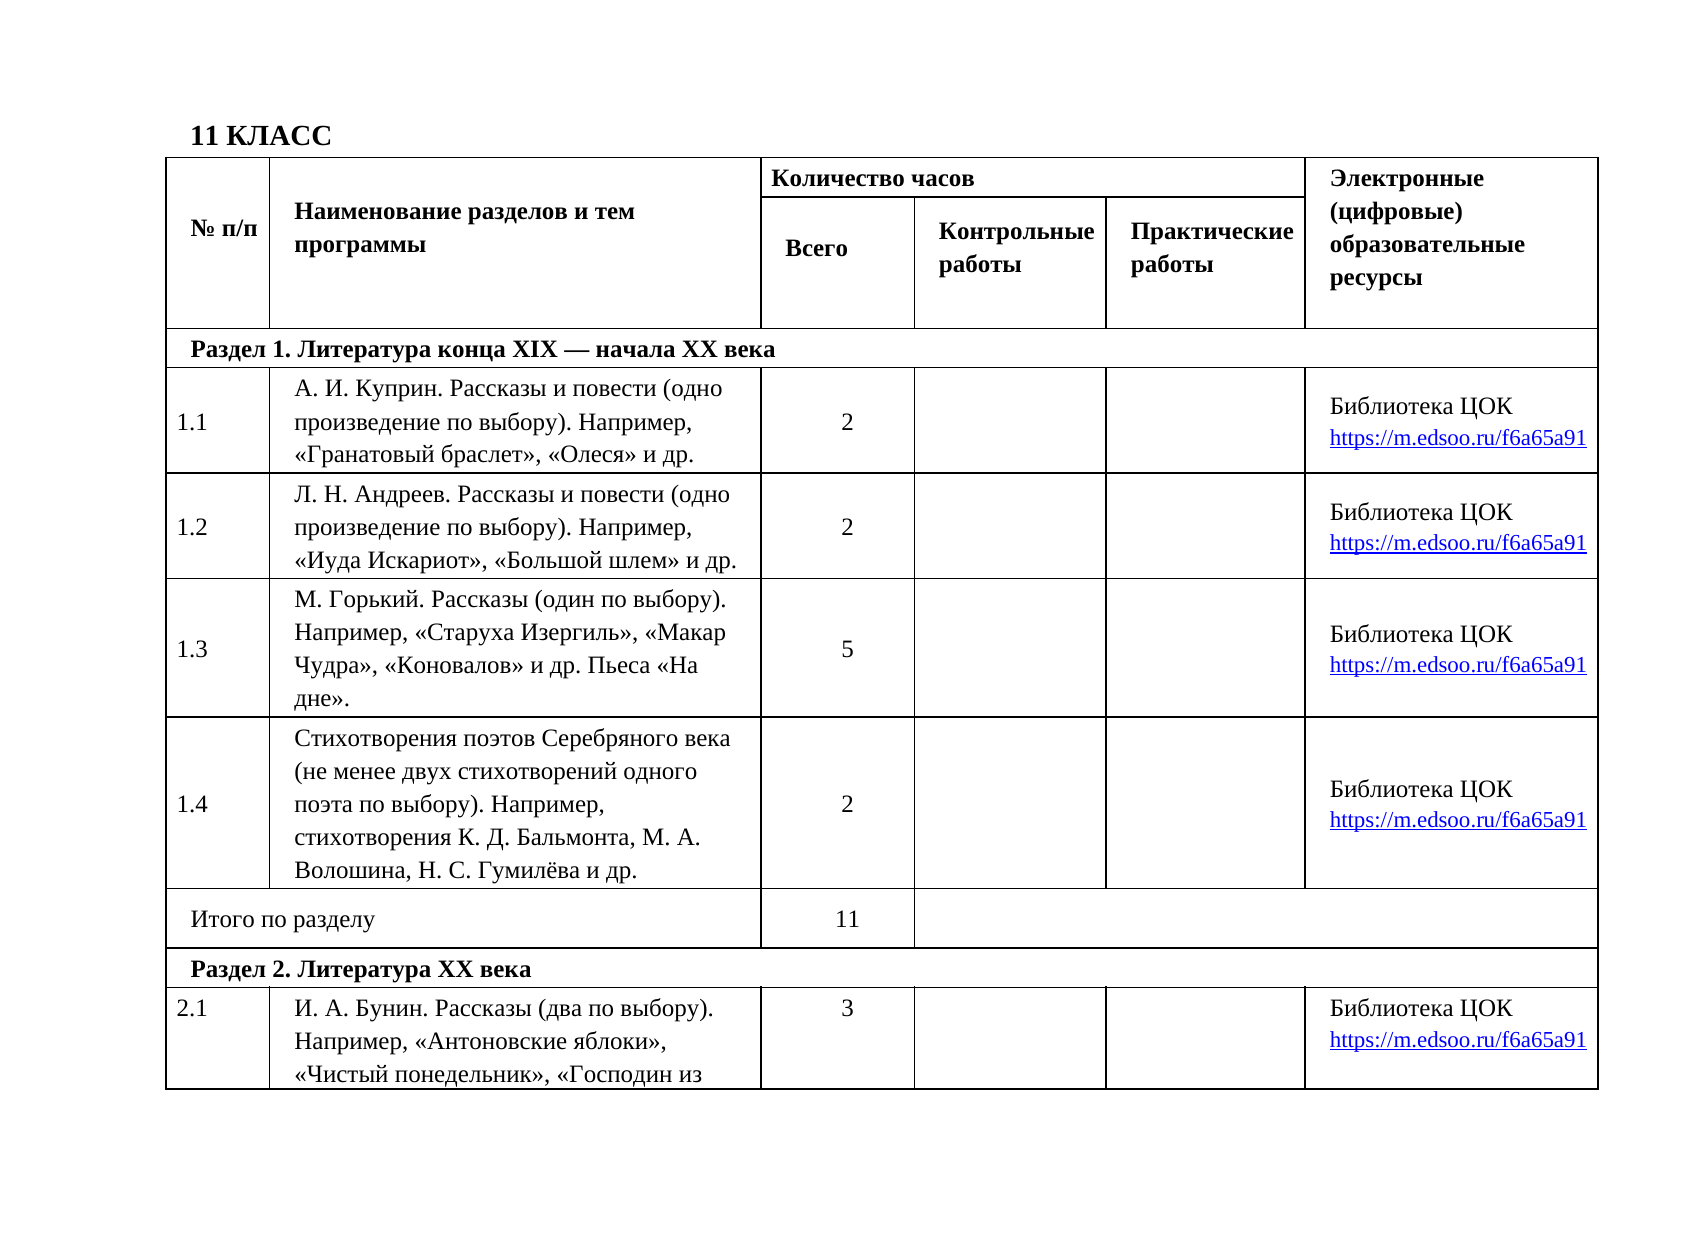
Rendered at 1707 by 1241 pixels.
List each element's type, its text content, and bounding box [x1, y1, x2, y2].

table_cell [1107, 368, 1304, 472]
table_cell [1306, 988, 1597, 1088]
table_cell 1.2 [167, 474, 269, 578]
table_cell 2 [762, 368, 914, 472]
table_cell 2 [762, 718, 914, 887]
table_cell М. Горький. Рассказы (один по выбору). Например, «Старуха Изергиль», «Макар Чудра», «Коновалов» и др. Пьеса «На дне». [270, 579, 760, 716]
table_cell Раздел 2. Литература ХХ века [167, 949, 1597, 986]
table_cell А. И. Куприн. Рассказы и повести (одно произведение по выбору). Например, «Гранатовый браслет», «Олеся» и др. [270, 368, 760, 472]
table_cell Практические работы [1107, 198, 1304, 327]
table_cell 2.1 [167, 988, 269, 1088]
table_header Количество часов [762, 158, 1304, 196]
table_cell [915, 368, 1105, 472]
table_cell Стихотворения поэтов Серебряного века (не менее двух стихотворений одного поэта по выбору). Например, cтихотворения К. Д. Бальмонта, М. А. Волошина, Н. С. Гумилёва и др. [270, 718, 760, 887]
table_cell 1.4 [167, 718, 269, 887]
table_cell [915, 474, 1105, 578]
table_header Наименование разделов и тем программы [270, 158, 760, 327]
table_cell [915, 889, 1597, 947]
table_cell [1107, 579, 1304, 716]
table_cell Итого по разделу [167, 889, 760, 947]
table_cell 5 [762, 579, 914, 716]
table_cell 2 [762, 474, 914, 578]
table_cell Контрольные работы [915, 198, 1105, 327]
table_cell [915, 988, 1105, 1088]
table_cell [1107, 718, 1304, 887]
table_cell Всего [762, 198, 914, 327]
table_cell 11 [762, 889, 914, 947]
table_cell [915, 718, 1105, 887]
table_cell Библиотека ЦОК https://m.edsoo.ru/f6a65a91 [1306, 718, 1597, 887]
table_cell Библиотека ЦОК https://m.edsoo.ru/f6a65a91 [1306, 474, 1597, 578]
table_cell Библиотека ЦОК https://m.edsoo.ru/f6a65a91 [1306, 368, 1597, 472]
table_header № п/п [167, 158, 269, 327]
table_cell Библиотека ЦОК https://m.edsoo.ru/f6a65a91 [1306, 579, 1597, 716]
table_cell Раздел 1. Литература конца XIX — начала ХХ века [167, 329, 1597, 367]
table_cell Л. Н. Андреев. Рассказы и повести (одно произведение по выбору). Например, «Иуда Искариот», «Большой шлем» и др. [270, 474, 760, 578]
table_cell [915, 579, 1105, 716]
text 11 КЛАСС [190, 118, 1618, 152]
table_cell 3 [762, 988, 914, 1088]
table_header Электронные (цифровые) образовательные ресурсы [1306, 158, 1597, 327]
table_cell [270, 988, 760, 1088]
table_cell 1.3 [167, 579, 269, 716]
table_cell [1107, 474, 1304, 578]
table_cell 1.1 [167, 368, 269, 472]
table_cell [1107, 988, 1304, 1088]
